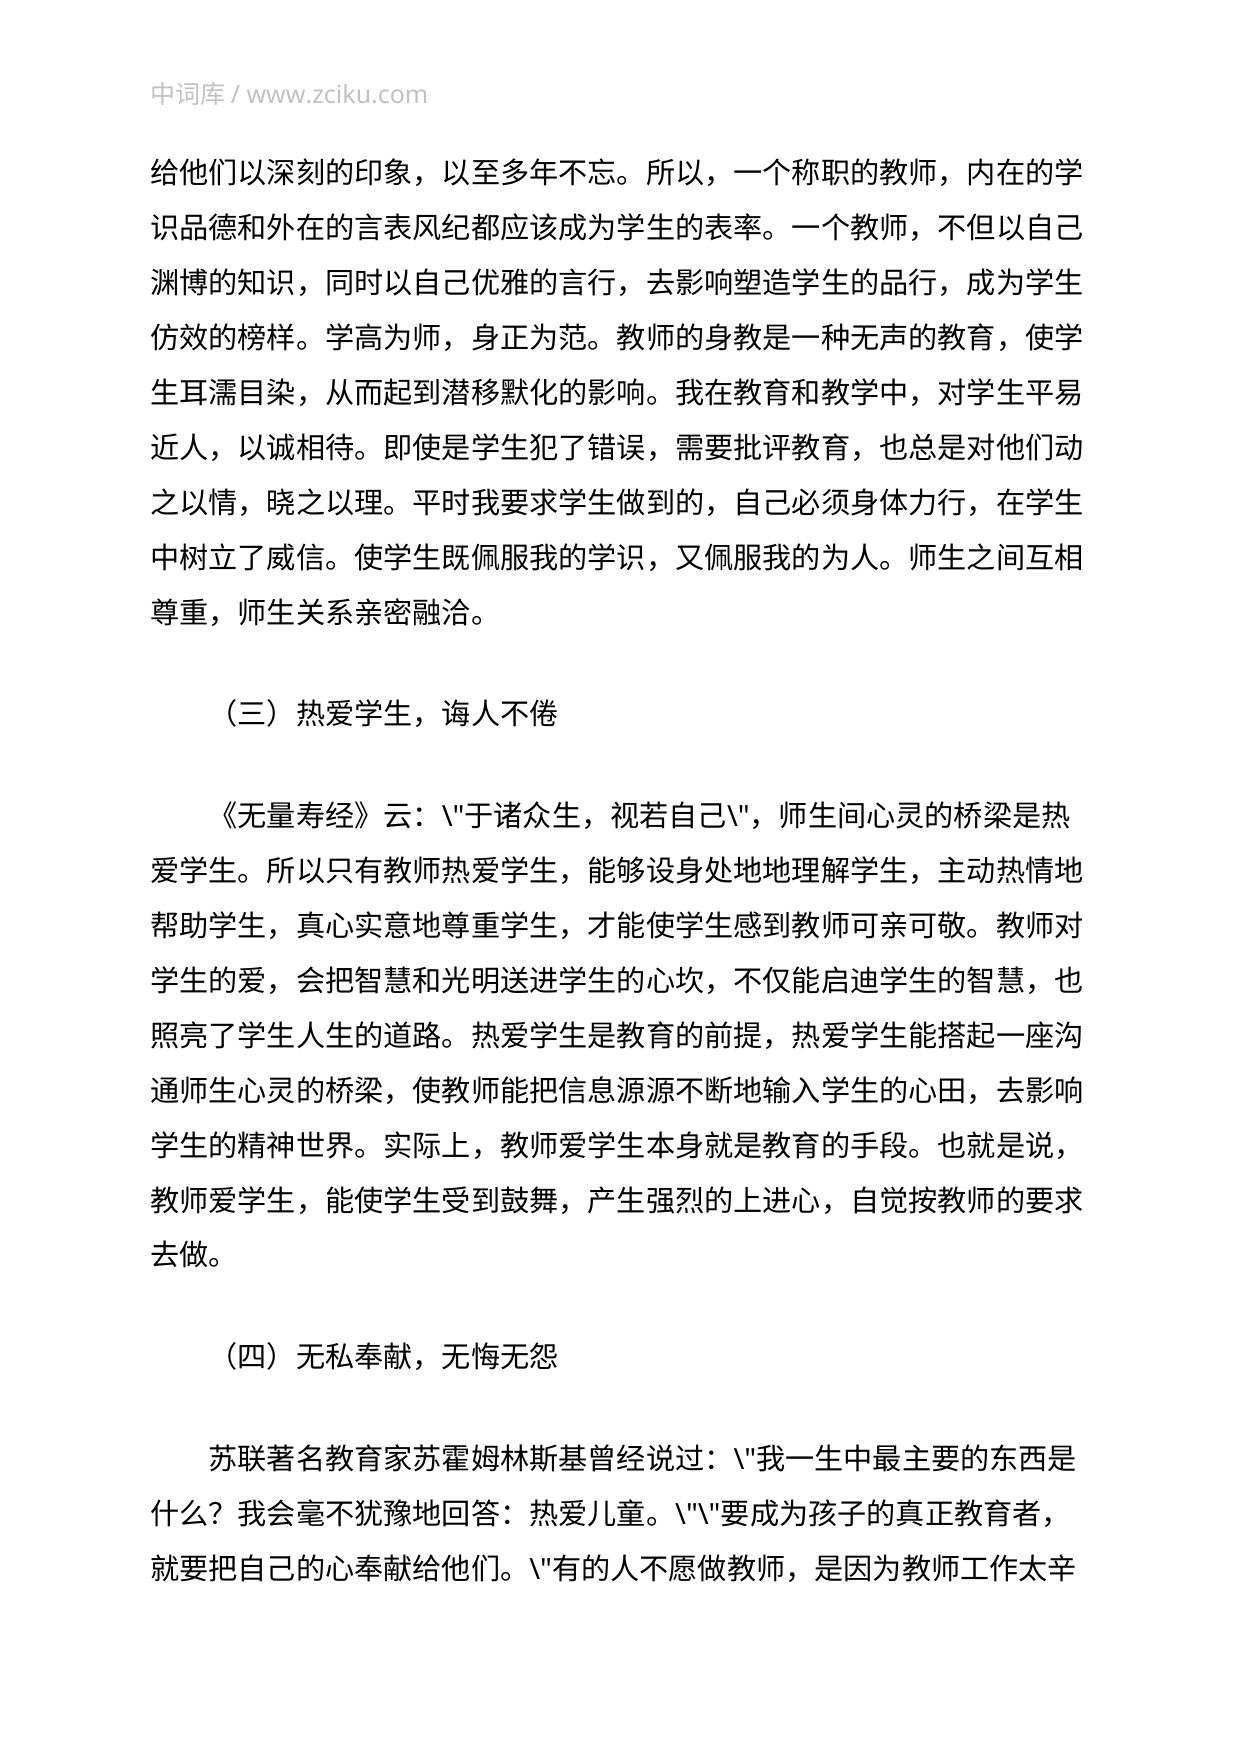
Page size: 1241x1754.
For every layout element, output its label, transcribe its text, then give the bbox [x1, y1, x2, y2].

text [150, 1436, 1090, 1588]
text （四）无私奉献，无悔无怨 [150, 1334, 1090, 1376]
text 《无量寿经》云：\"于诸众生，视若自己\"，师生间心灵的桥梁是热爱学生。所以只有教师热爱学生，能够设身处地地理解学生，主动热情地帮助学生，真心实意地尊重学生，才能使学生感到教师可亲可敬。教师对学生的爱，会把智慧和光明送进学生的心坎，不仅能启迪学生的智慧，也照亮了学生人生的道路。热爱学生是教育的前提，热爱学生能搭起一座沟通师生心灵的桥梁，使教师能把信息源源不断地输入学生的心田，去影响学生的精神世界。实际上，教师爱学生本身就是教育的手段。也就是说，教师爱学生，能使学生受到鼓舞，产生强烈的上进心，自觉按教师的要求去做。 [150, 793, 1090, 1274]
text （三）热爱学生，诲人不倦 [150, 691, 1090, 733]
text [150, 150, 1090, 631]
